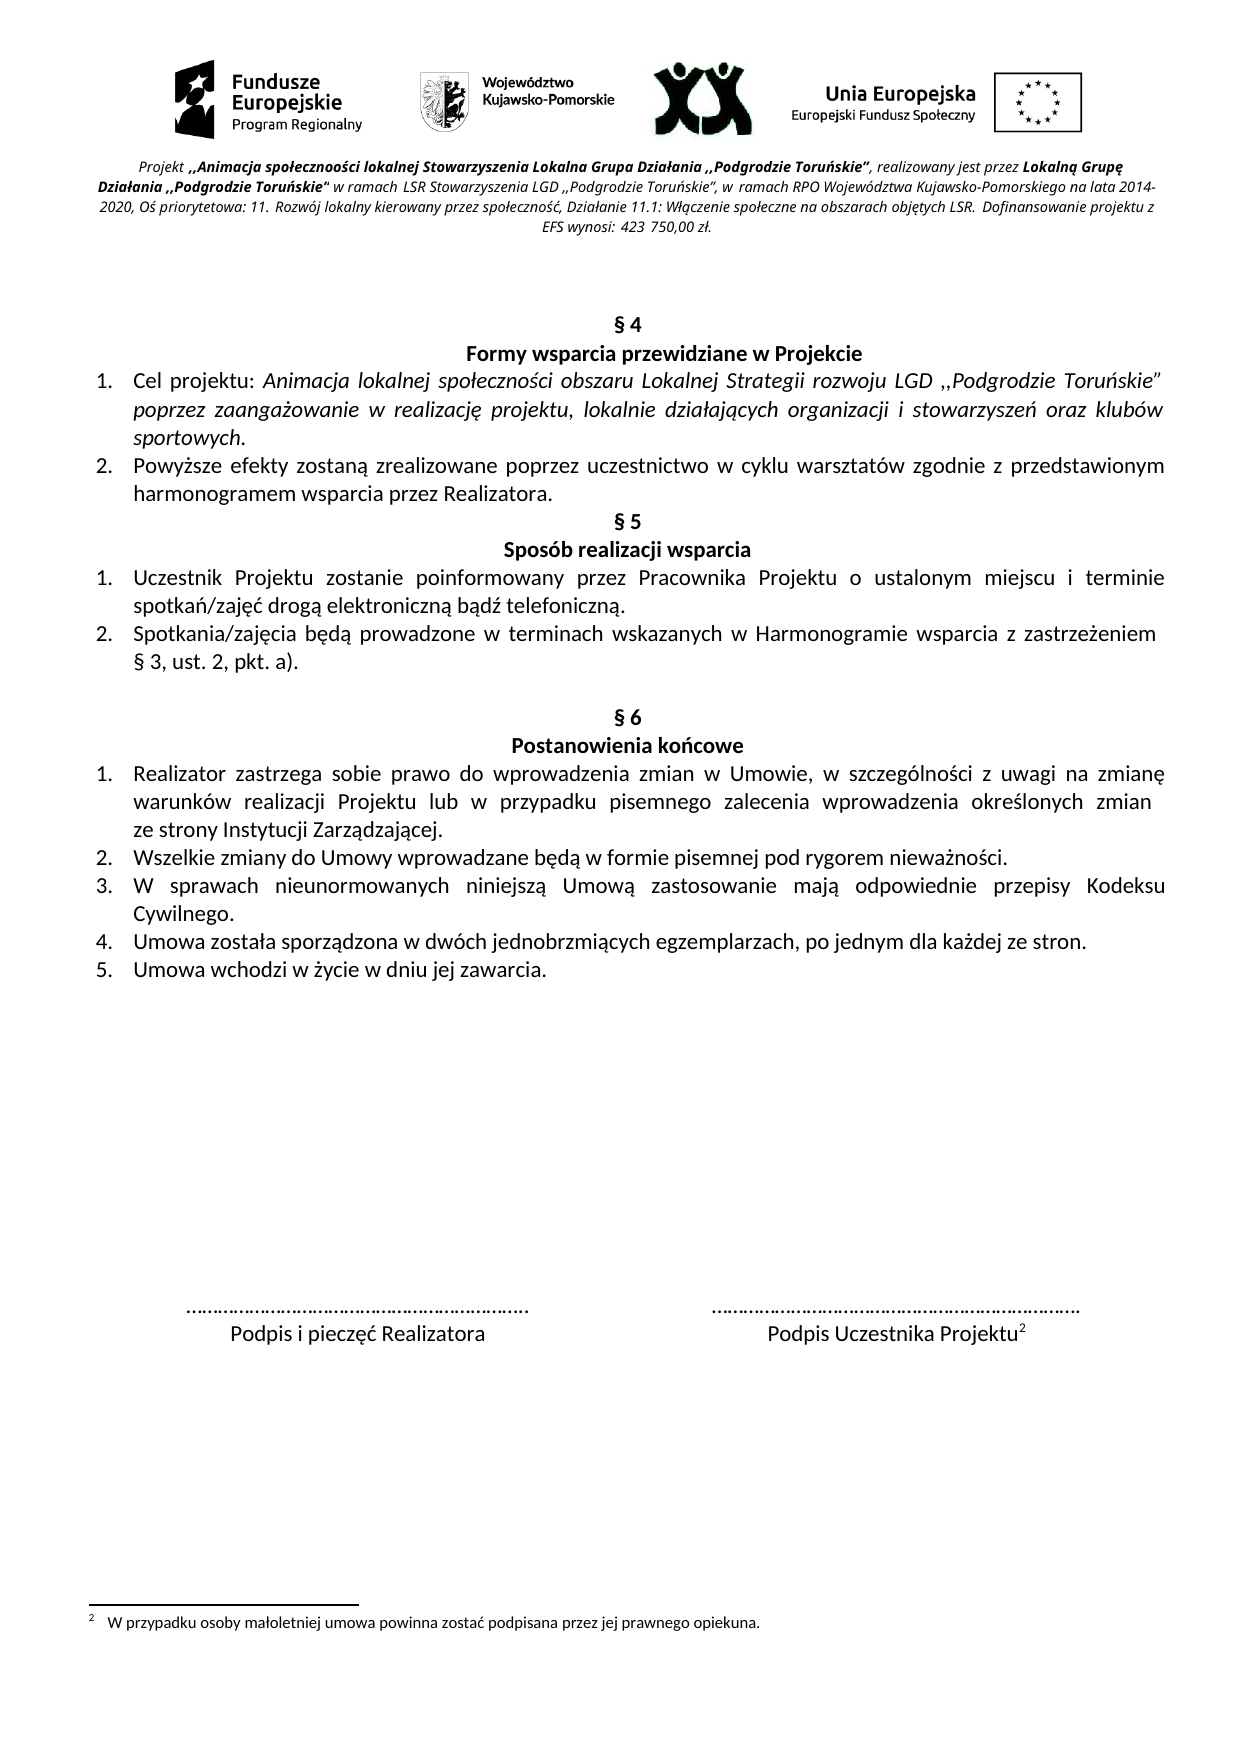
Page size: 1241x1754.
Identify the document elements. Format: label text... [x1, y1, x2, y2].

text § 5 [89, 507, 1167, 535]
text Sposób realizacji wsparcia [89, 535, 1167, 563]
list Powyższe efekty zostaną zrealizowane poprzez uczestnictwo w cyklu warsztatów zgodnie z przedstawionym harmonogramem wsparcia przez Realizatora. [96, 451, 1167, 507]
text § 6 [89, 703, 1167, 731]
list W sprawach nieunormowanych niniejszą Umową zastosowanie mają odpowiednie przepisy Kodeksu Cywilnego. [96, 871, 1167, 927]
list Realizator zastrzega sobie prawo do wprowadzenia zmian w Umowie, w szczególności z uwagi na zmianę warunków realizacji Projektu lub w przypadku pisemnego zalecenia wprowadzenia określonych zmian ze strony Instytucji Zarządzającej. [96, 759, 1167, 843]
table_header ……………………………………………………………. Podpis Uczestnika Projektu [627, 1011, 1166, 1375]
text Formy wsparcia przewidziane w Projekcie [162, 339, 1167, 367]
text § 4 [89, 311, 1167, 339]
table_header ……………………………………………………….. Podpis i pieczęć Realizatora [89, 1011, 627, 1375]
list Umowa wchodzi w życie w dniu jej zawarcia. [96, 955, 1167, 983]
list Spotkania/zajęcia będą prowadzone w terminach wskazanych w Harmonogramie wsparcia z zastrzeżeniem § 3, ust. 2, pkt. a). [96, 619, 1167, 675]
text Postanowienia końcowe [89, 731, 1167, 759]
picture [155, 39, 1100, 158]
list Uczestnik Projektu zostanie poinformowany przez Pracownika Projektu o ustalonym miejscu i terminie spotkań/zajęć drogą elektroniczną bądź telefoniczną. [96, 563, 1167, 619]
list Cel projektu: Animacja lokalnej społeczności obszaru Lokalnej Strategii rozwoju LGD ,,Podgrodzie Toruńskie” poprzez zaangażowanie w realizację projektu, lokalnie działających organizacji i stowarzyszeń oraz klubów sportowych. [96, 367, 263, 451]
list Umowa została sporządzona w dwóch jednobrzmiących egzemplarzach, po jednym dla każdej ze stron. [96, 927, 1167, 955]
list Wszelkie zmiany do Umowy wprowadzane będą w formie pisemnej pod rygorem nieważności. [96, 843, 1167, 871]
list Cel projektu: Animacja lokalnej społeczności obszaru Lokalnej Strategii rozwoju LGD ,,Podgrodzie Toruńskie” poprzez zaangażowanie w realizację projektu, lokalnie działających organizacji i stowarzyszeń oraz klubów sportowych. [246, 367, 1167, 451]
